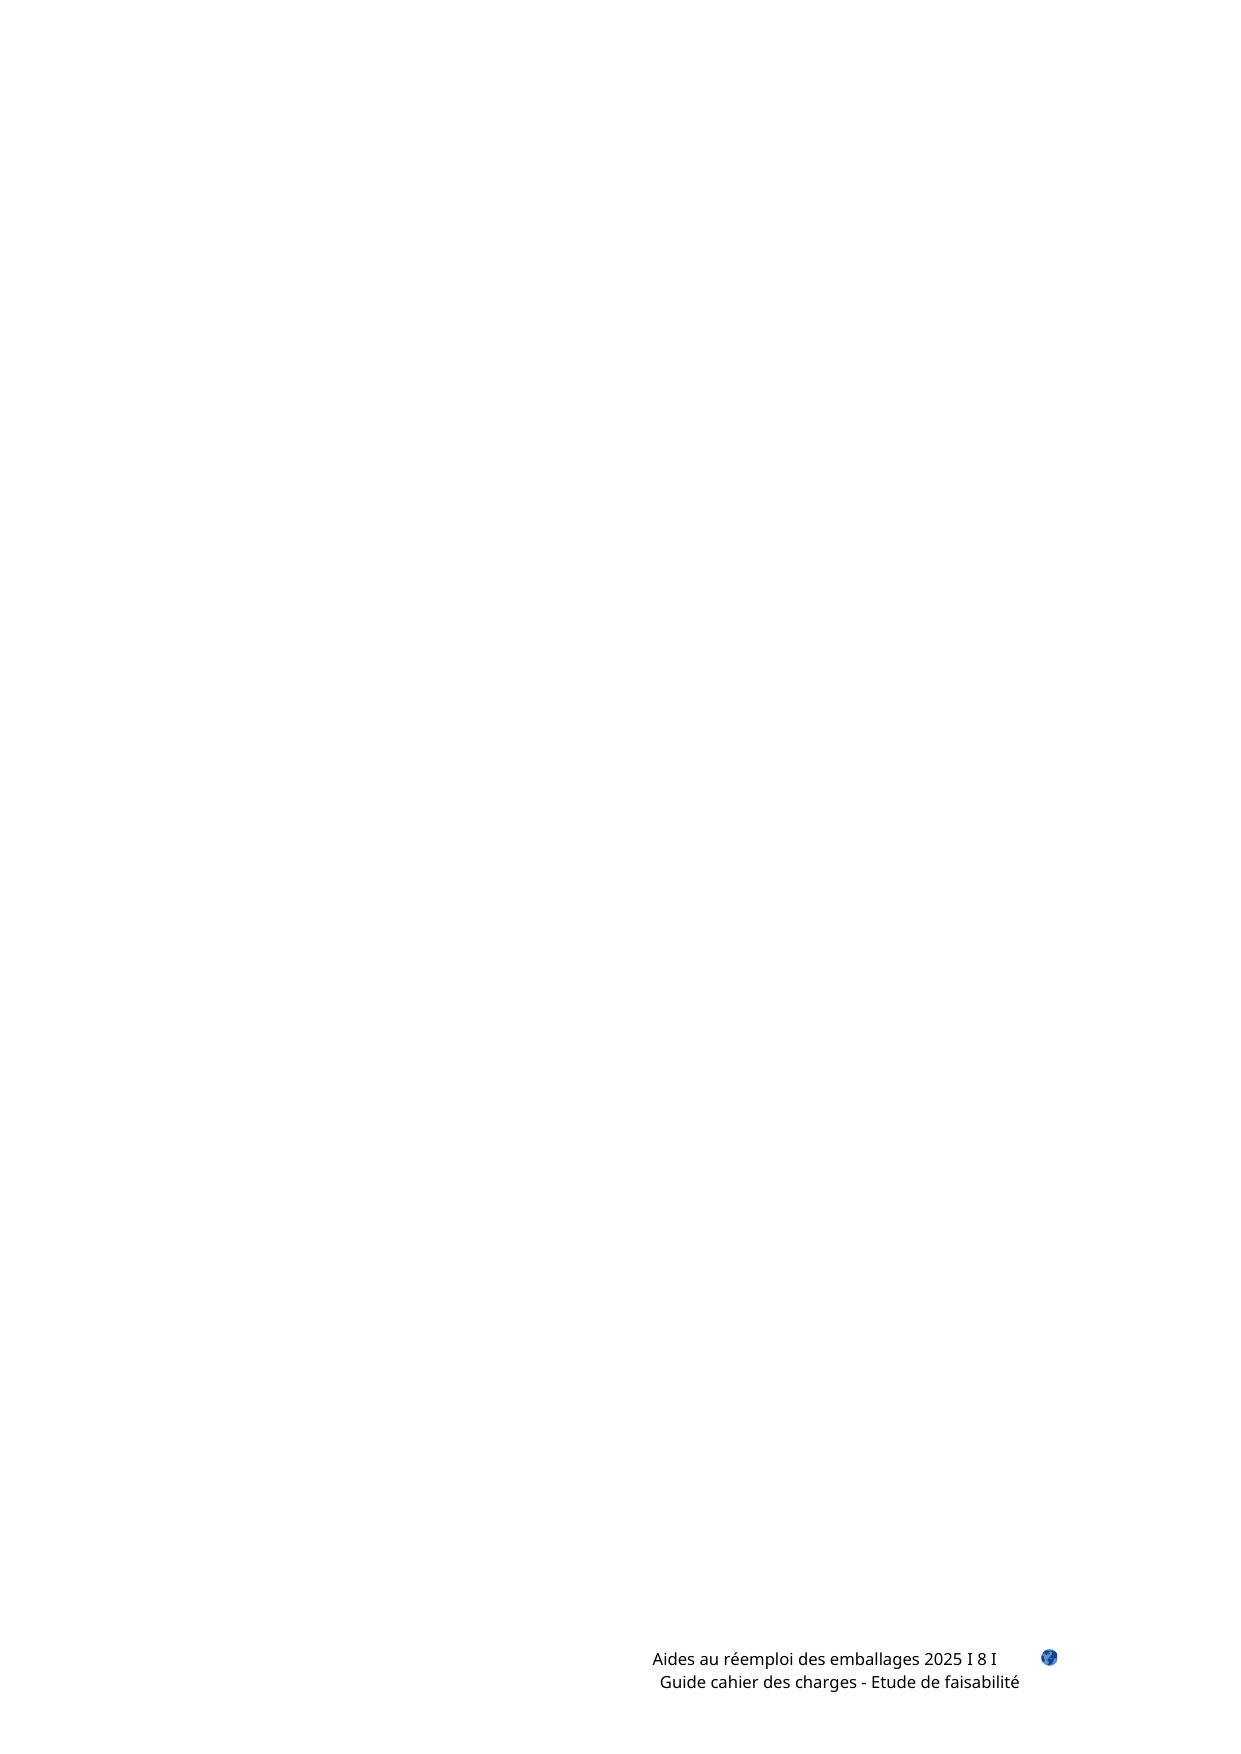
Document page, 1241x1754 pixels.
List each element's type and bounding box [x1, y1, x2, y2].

picture [1041, 1649, 1058, 1666]
